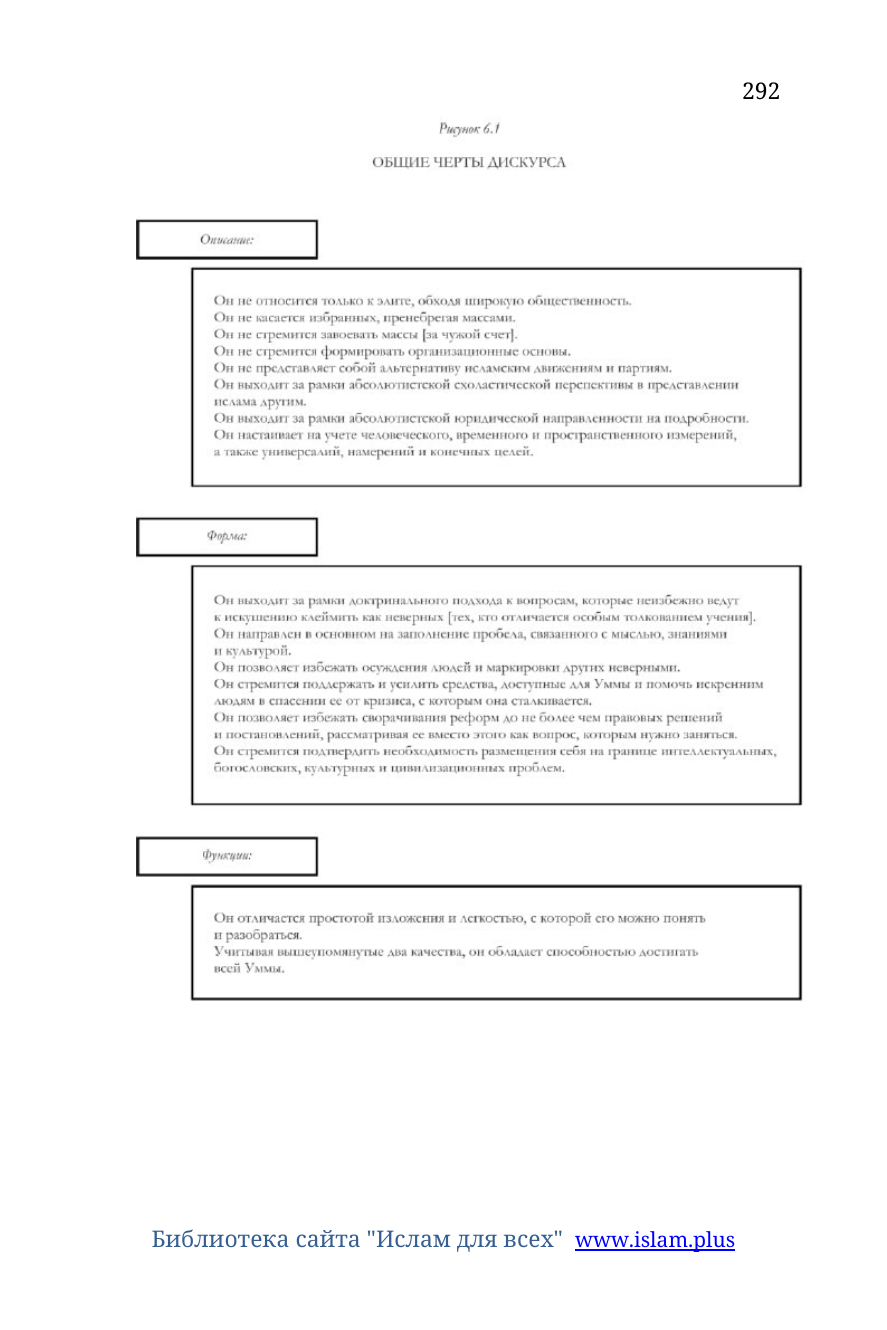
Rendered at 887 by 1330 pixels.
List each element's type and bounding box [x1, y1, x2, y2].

picture [136, 109, 810, 1012]
